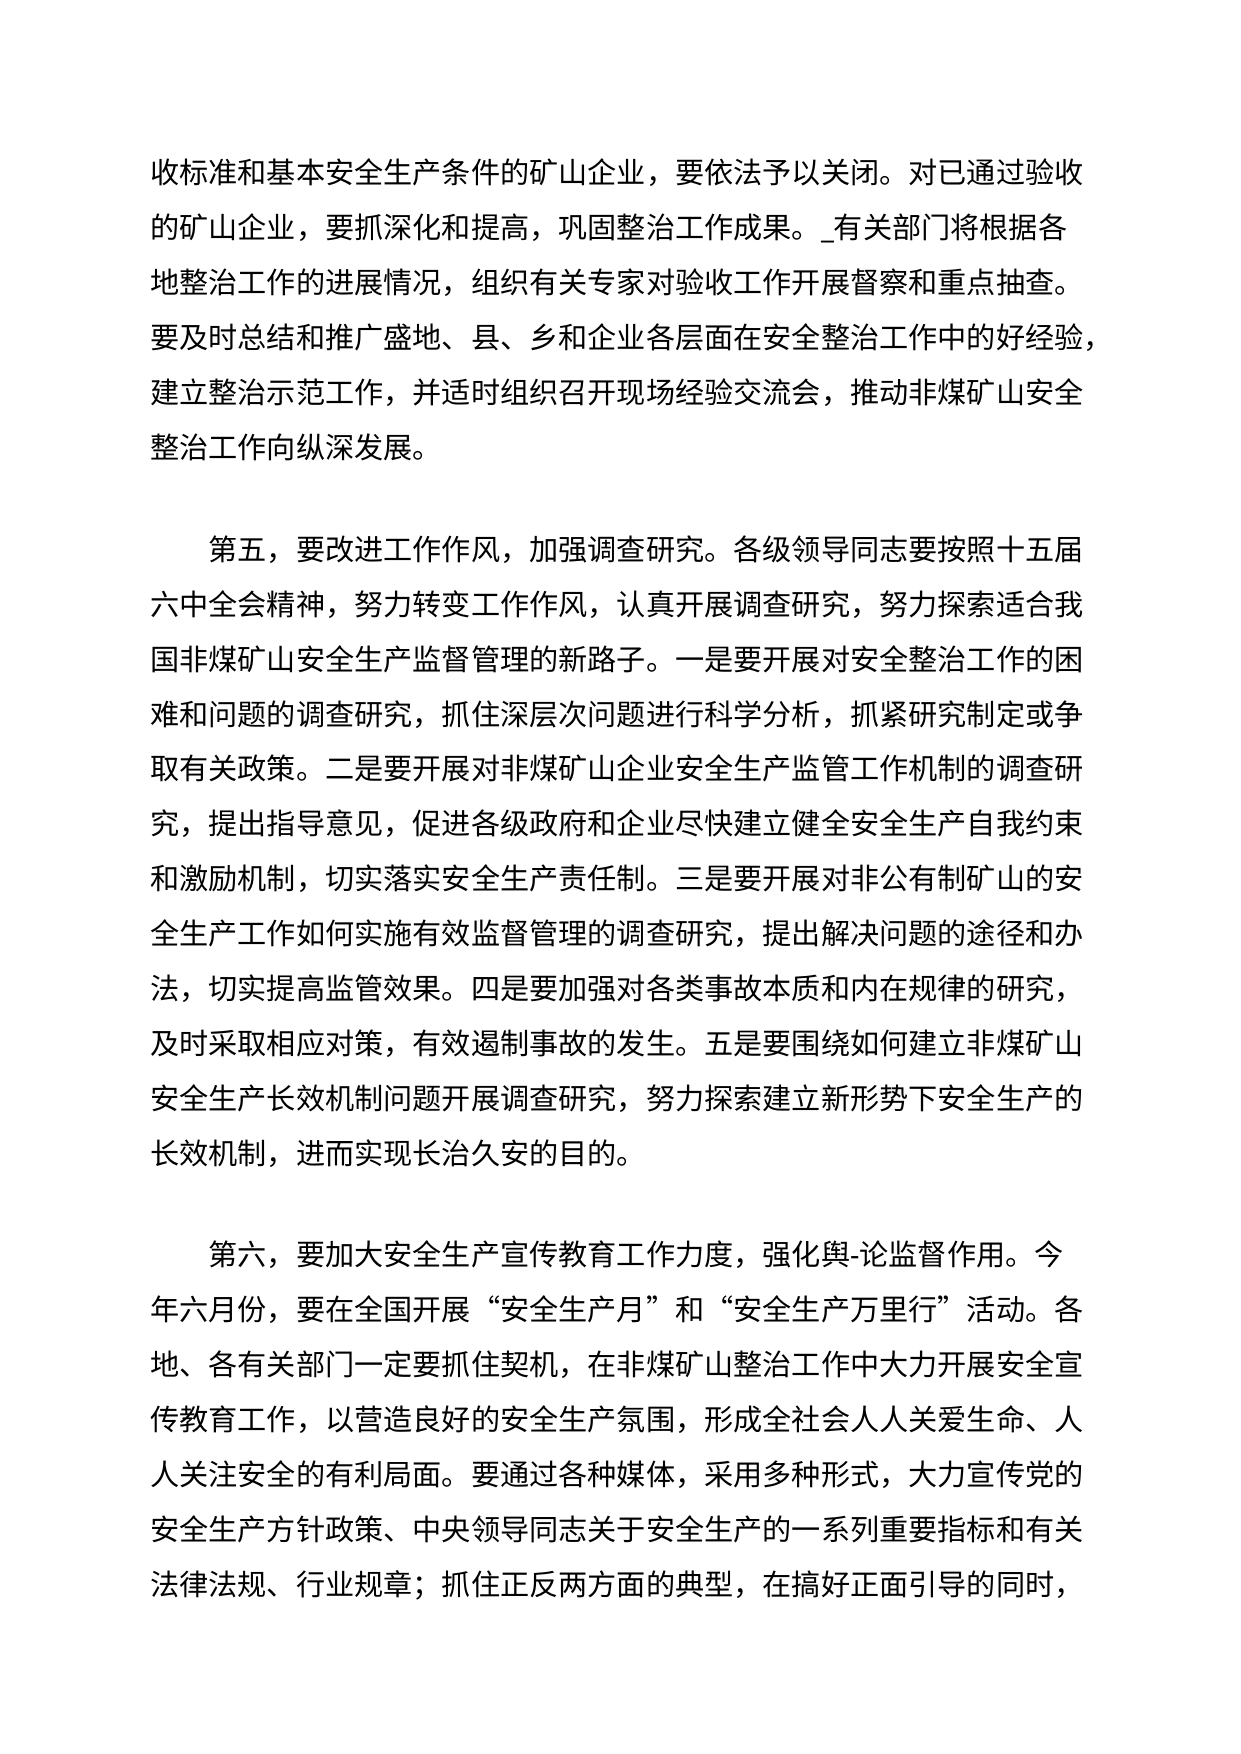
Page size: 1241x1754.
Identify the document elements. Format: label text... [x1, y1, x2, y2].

text 第五，要改进工作作风，加强调查研究。各级领导同志要按照十五届六中全会精神，努力转变工作作风，认真开展调查研究，努力探索适合我国非煤矿山安全生产监督管理的新路子。一是要开展对安全整治工作的困难和问题的调查研究，抓住深层次问题进行科学分析，抓紧研究制定或争取有关政策。二是要开展对非煤矿山企业安全生产监管工作机制的调查研究，提出指导意见，促进各级政府和企业尽快建立健全安全生产自我约束和激励机制，切实落实安全生产责任制。三是要开展对非公有制矿山的安全生产工作如何实施有效监督管理的调查研究，提出解决问题的途径和办法，切实提高监管效果。四是要加强对各类事故本质和内在规律的研究，及时采取相应对策，有效遏制事故的发生。五是要围绕如何建立非煤矿山安全生产长效机制问题开展调查研究，努力探索建立新形势下安全生产的长效机制，进而实现长治久安的目的。 [150, 526, 1090, 1172]
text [150, 150, 1090, 467]
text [150, 1232, 1090, 1604]
